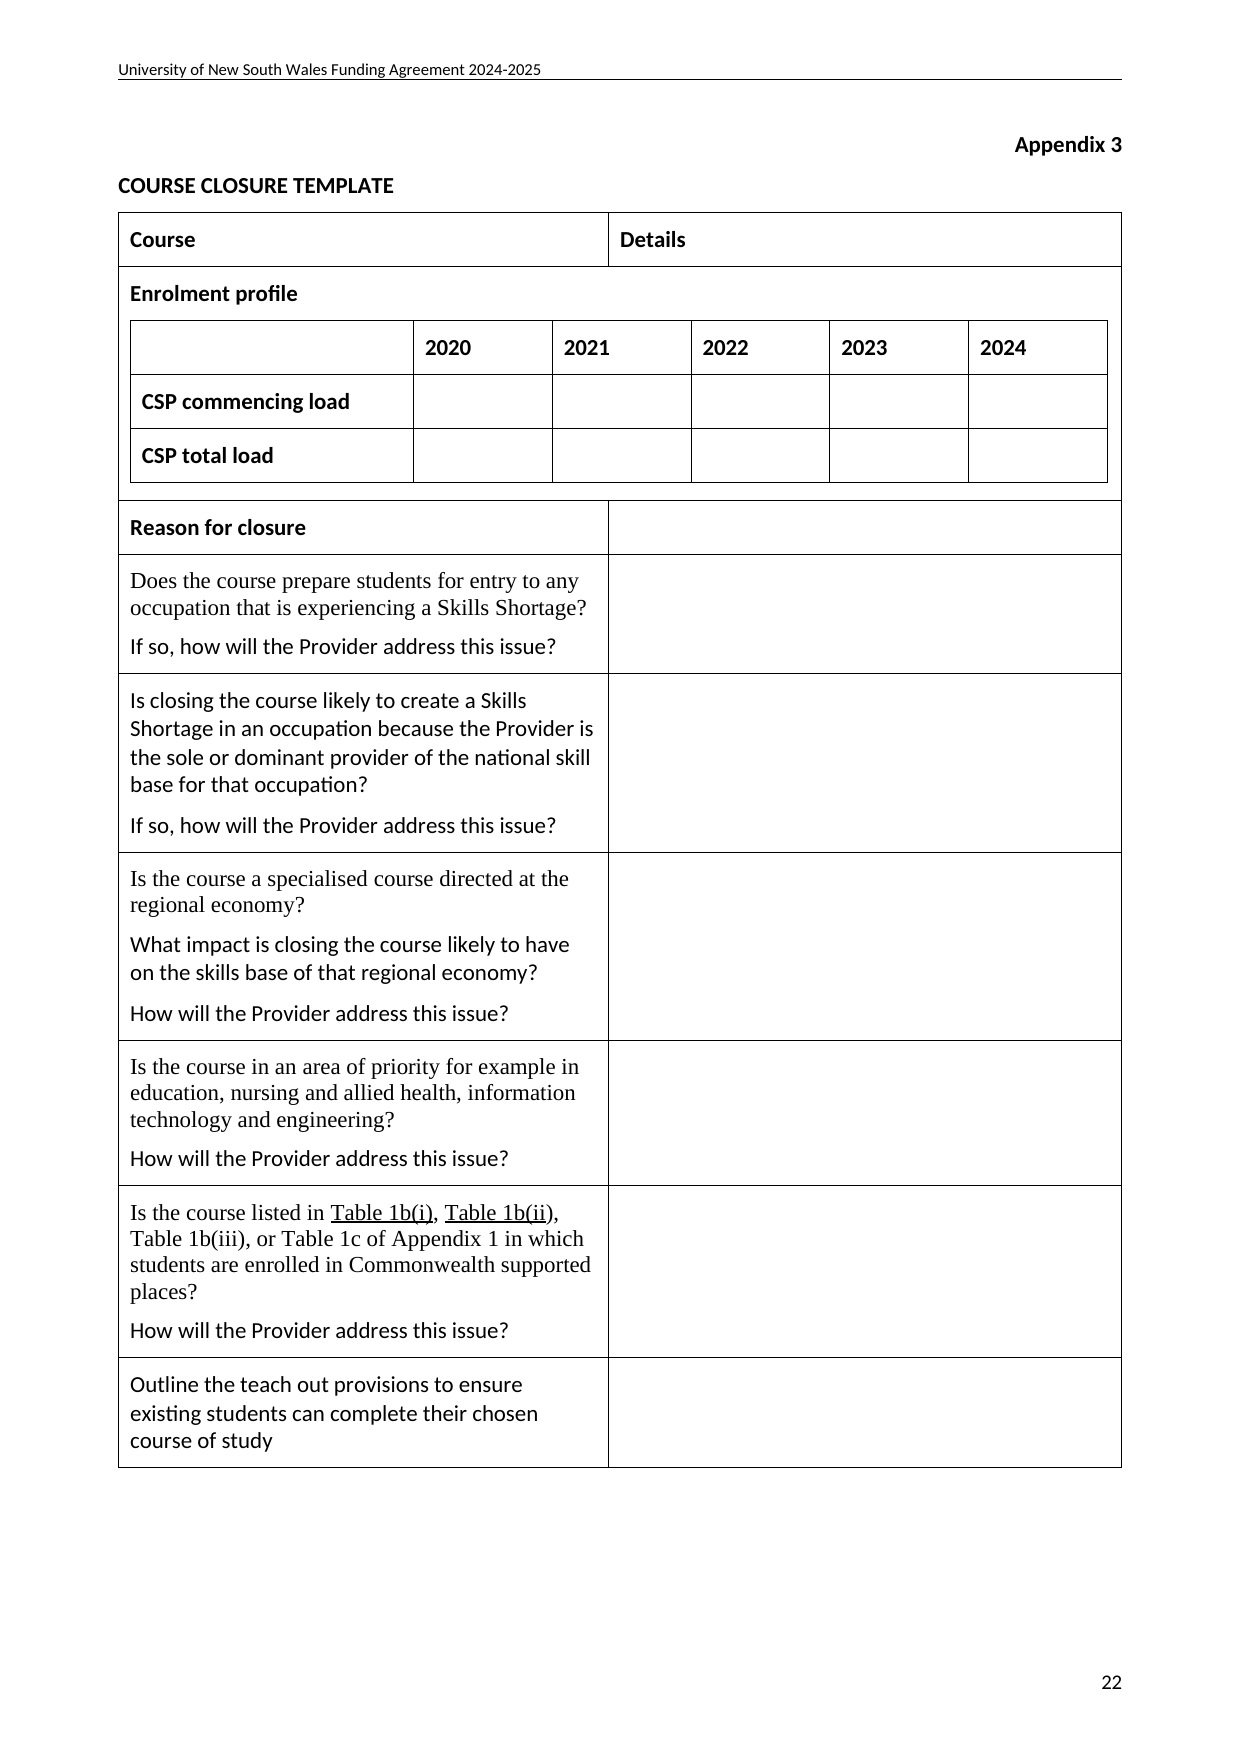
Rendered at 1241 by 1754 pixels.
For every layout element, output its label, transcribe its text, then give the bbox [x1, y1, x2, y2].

text Appendix 3 [118, 131, 1122, 159]
table_cell Reason for closure [119, 501, 608, 554]
table_cell Is the course a specialised course directed at the regional economy? What impact is closing the course likely to have on the skills base of that regional economy? How will the Provider address this issue? [119, 853, 608, 1039]
table_cell [609, 501, 1121, 554]
table_cell [609, 1041, 1121, 1185]
table_cell [609, 853, 1121, 1039]
table_cell Is closing the course likely to create a Skills Shortage in an occupation because the Provider is the sole or dominant provider of the national skill base for that occupation? If so, how will the Provider address this issue? [119, 674, 608, 852]
table_cell [609, 1186, 1121, 1357]
table_cell Enrolment profile [119, 267, 1121, 500]
table_cell [609, 1358, 1121, 1467]
table_header Details [609, 213, 1121, 266]
table_cell [609, 674, 1121, 852]
table_cell Is the course listed in Table 1b(i), Table 1b(ii), Table 1b(iii), or Table 1c of Appendix 1 in which students are enrolled in Commonwealth supported places? How will the Provider address this issue? [119, 1186, 608, 1357]
table_cell Does the course prepare students for entry to any occupation that is experiencing a Skills Shortage? If so, how will the Provider address this issue? [119, 555, 608, 673]
text COURSE CLOSURE TEMPLATE [118, 171, 1122, 199]
table_cell [609, 555, 1121, 673]
table_cell Outline the teach out provisions to ensure existing students can complete their chosen course of study [119, 1358, 608, 1467]
table_cell Is the course in an area of priority for example in education, nursing and allied health, information technology and engineering? How will the Provider address this issue? [119, 1041, 608, 1185]
table_header Course [119, 213, 608, 266]
